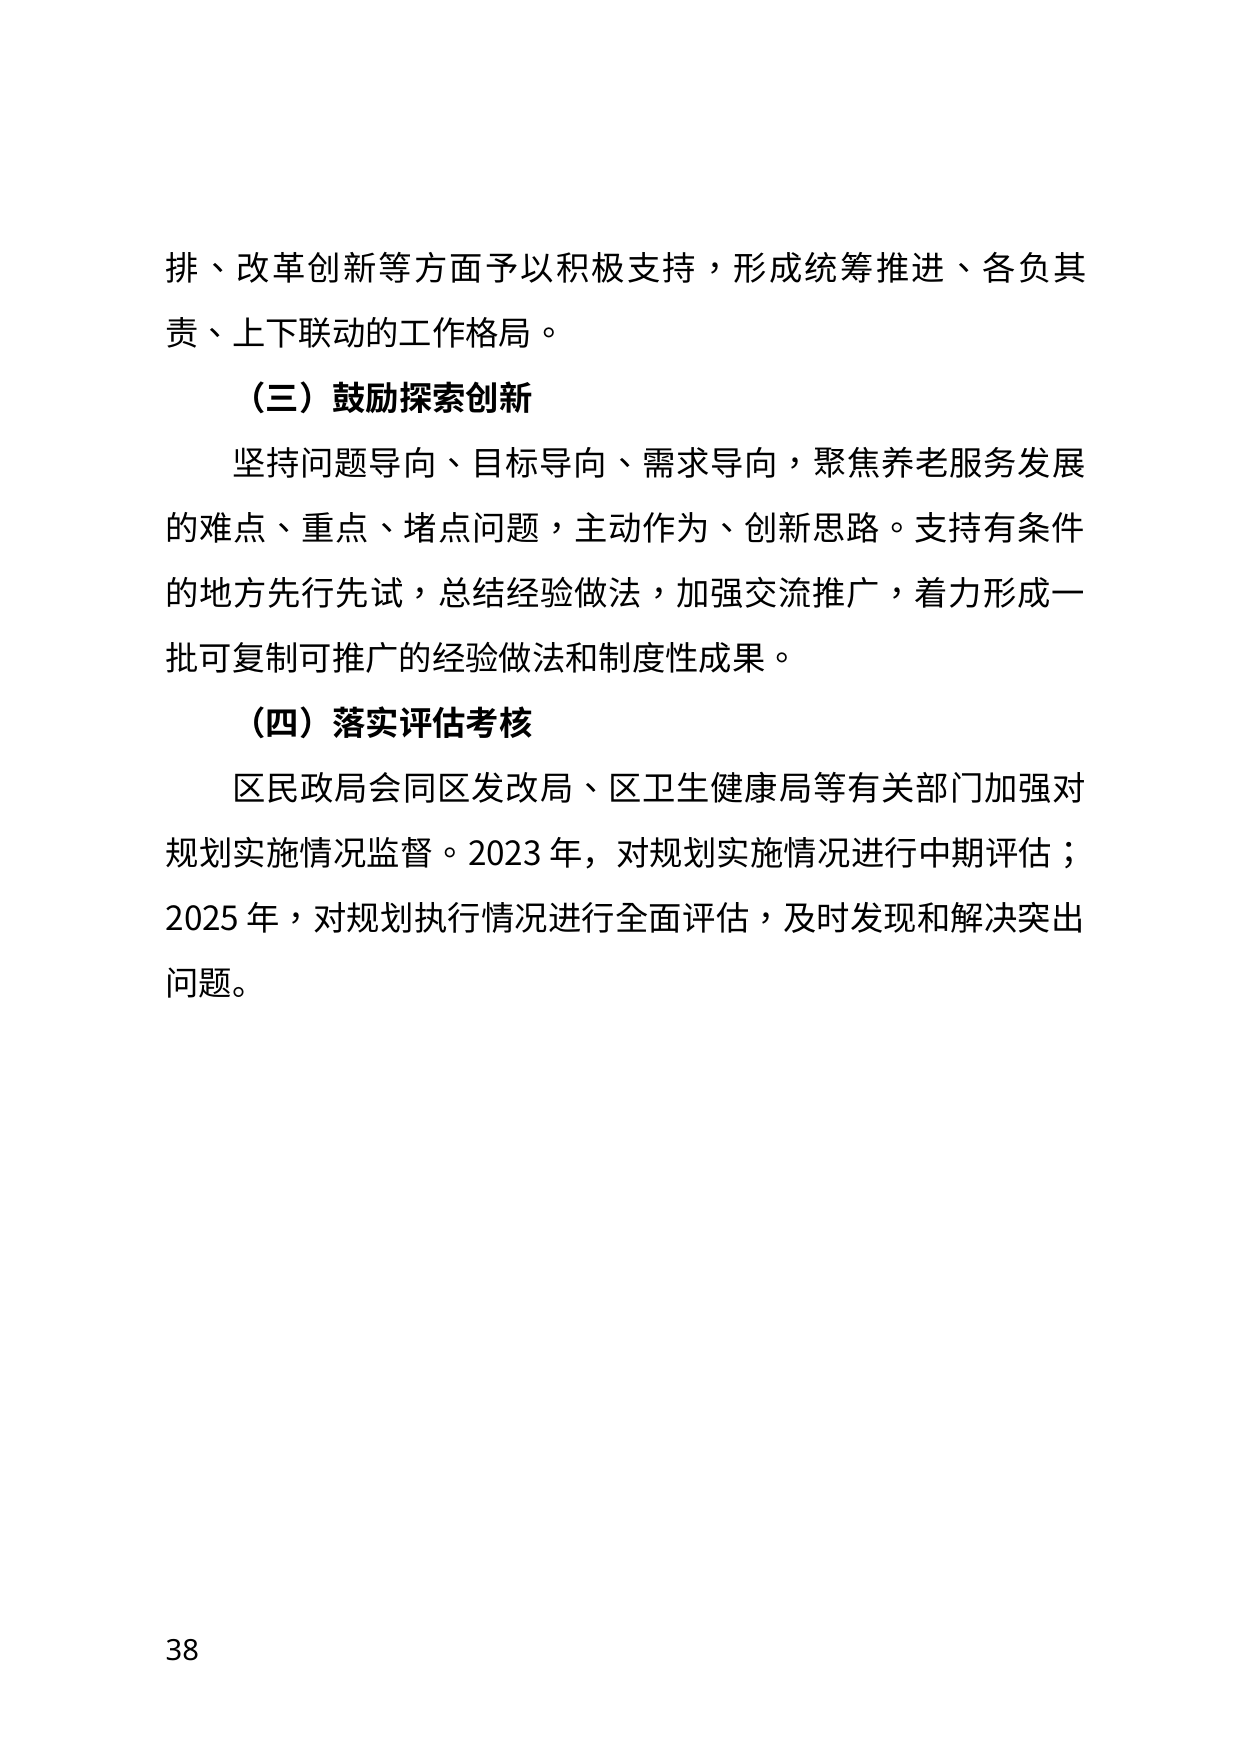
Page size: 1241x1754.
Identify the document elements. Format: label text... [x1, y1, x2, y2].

text （四）落实评估考核 [165, 688, 1087, 753]
text （三）鼓励探索创新 [165, 363, 1087, 428]
text 区民政局会同区发改局、区卫生健康局等有关部门加强对规划实施情况监督。2023年，对规划实施情况进行中期评估；2025年，对规划执行情况进行全面评估，及时发现和解决突出问题。 [165, 753, 1087, 1013]
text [165, 233, 1087, 363]
text 坚持问题导向、目标导向、需求导向，聚焦养老服务发展的难点、重点、堵点问题，主动作为、创新思路。支持有条件的地方先行先试，总结经验做法，加强交流推广，着力形成一批可复制可推广的经验做法和制度性成果。 [165, 428, 1087, 688]
